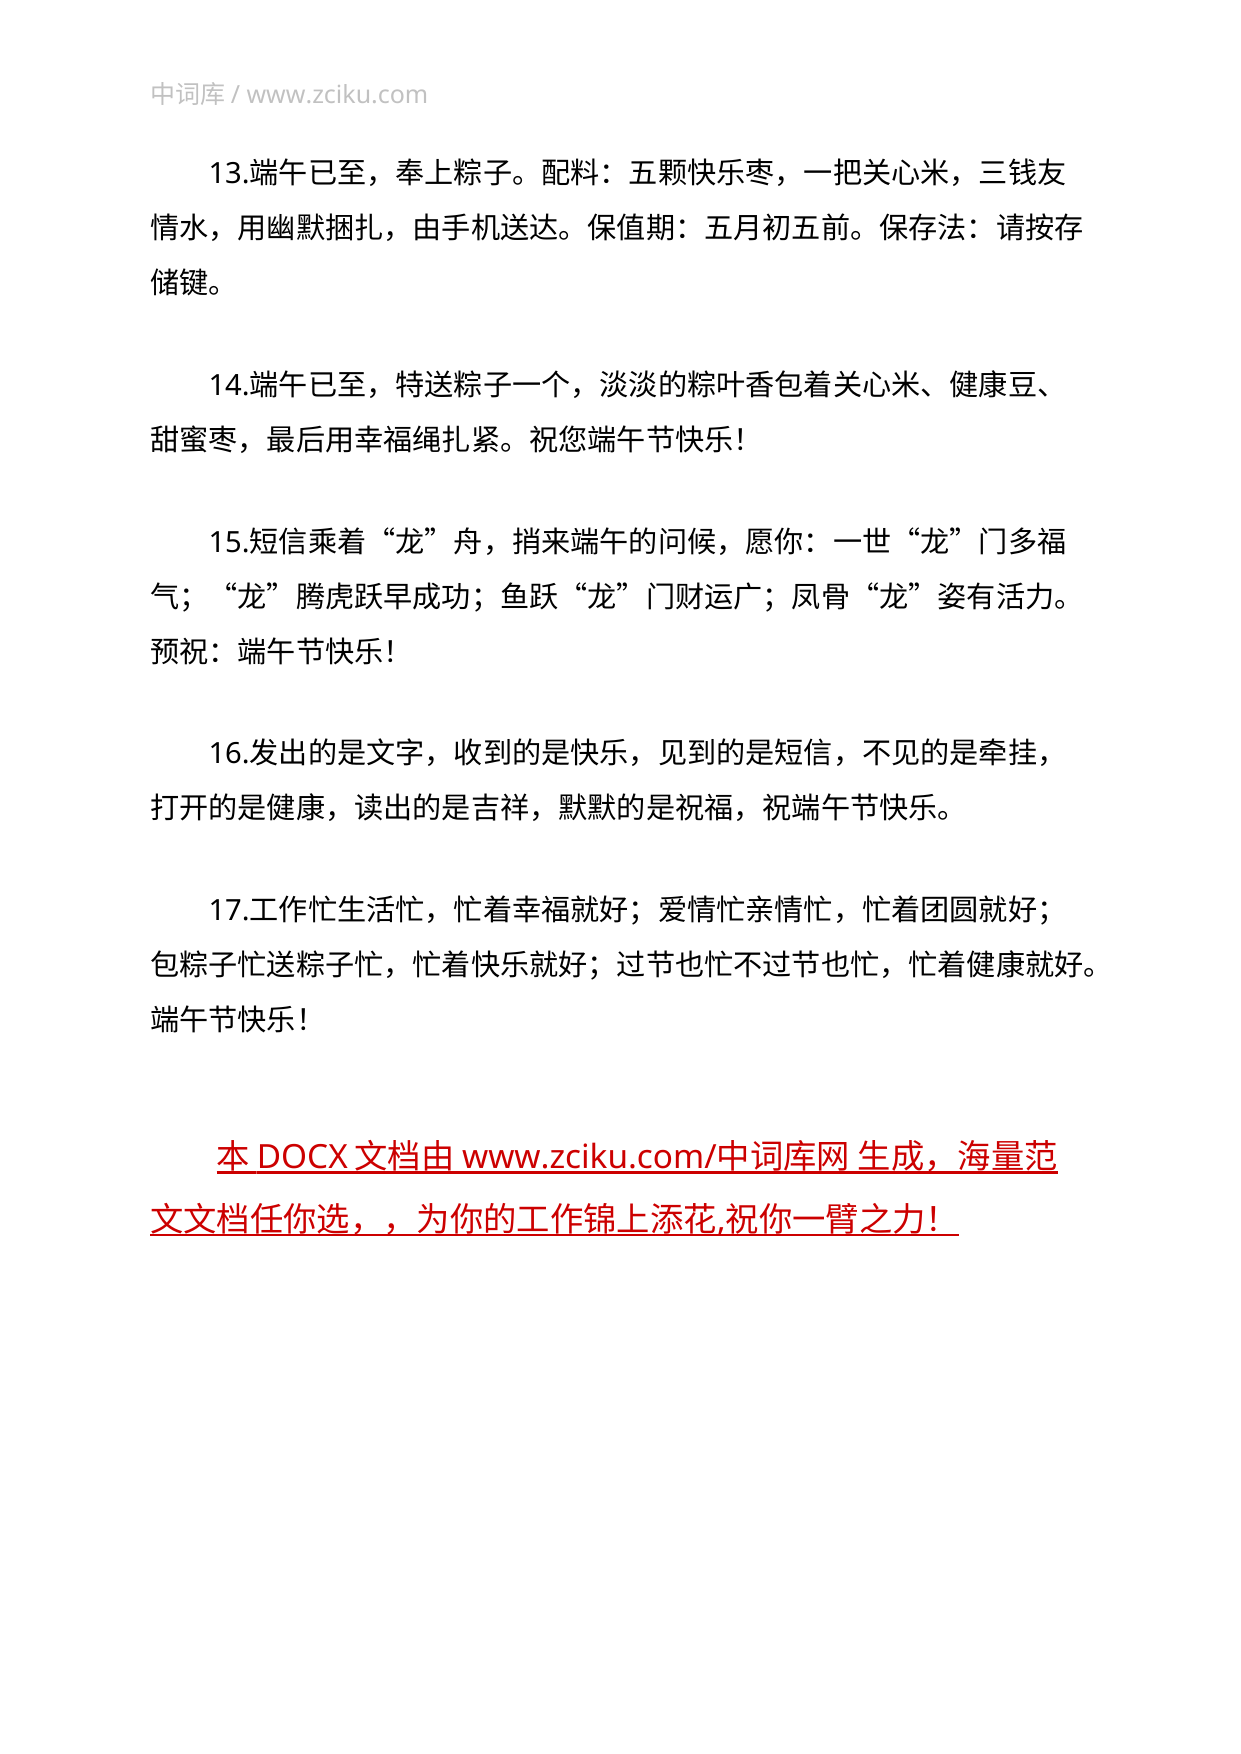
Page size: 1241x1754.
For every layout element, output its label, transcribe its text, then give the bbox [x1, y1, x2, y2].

text 13.端午已至，奉上粽子。配料：五颗快乐枣，一把关心米，三钱友情水，用幽默捆扎，由手机送达。保值期：五月初五前。保存法：请按存储键。 [150, 150, 1090, 302]
text 17.工作忙生活忙，忙着幸福就好；爱情忙亲情忙，忙着团圆就好；包粽子忙送粽子忙，忙着快乐就好；过节也忙不过节也忙，忙着健康就好。端午节快乐！ [150, 887, 1090, 1039]
text 15.短信乘着“龙”舟，捎来端午的问候，愿你：一世“龙”门多福气；“龙”腾虎跃早成功；鱼跃“龙”门财运广；凤骨“龙”姿有活力。预祝：端午节快乐！ [150, 518, 1090, 671]
text 16.发出的是文字，收到的是快乐，见到的是短信，不见的是牵挂，打开的是健康，读出的是吉祥，默默的是祝福，祝端午节快乐。 [150, 730, 1090, 827]
text 本DOCX文档由 www.zciku.com/中词库网 生成，海量范文文档任你选，，为你的工作锦上添花,祝你一臂之力！ [150, 1130, 1090, 1241]
text 14.端午已至，特送粽子一个，淡淡的粽叶香包着关心米、健康豆、甜蜜枣，最后用幸福绳扎紧。祝您端午节快乐！ [150, 362, 1090, 459]
